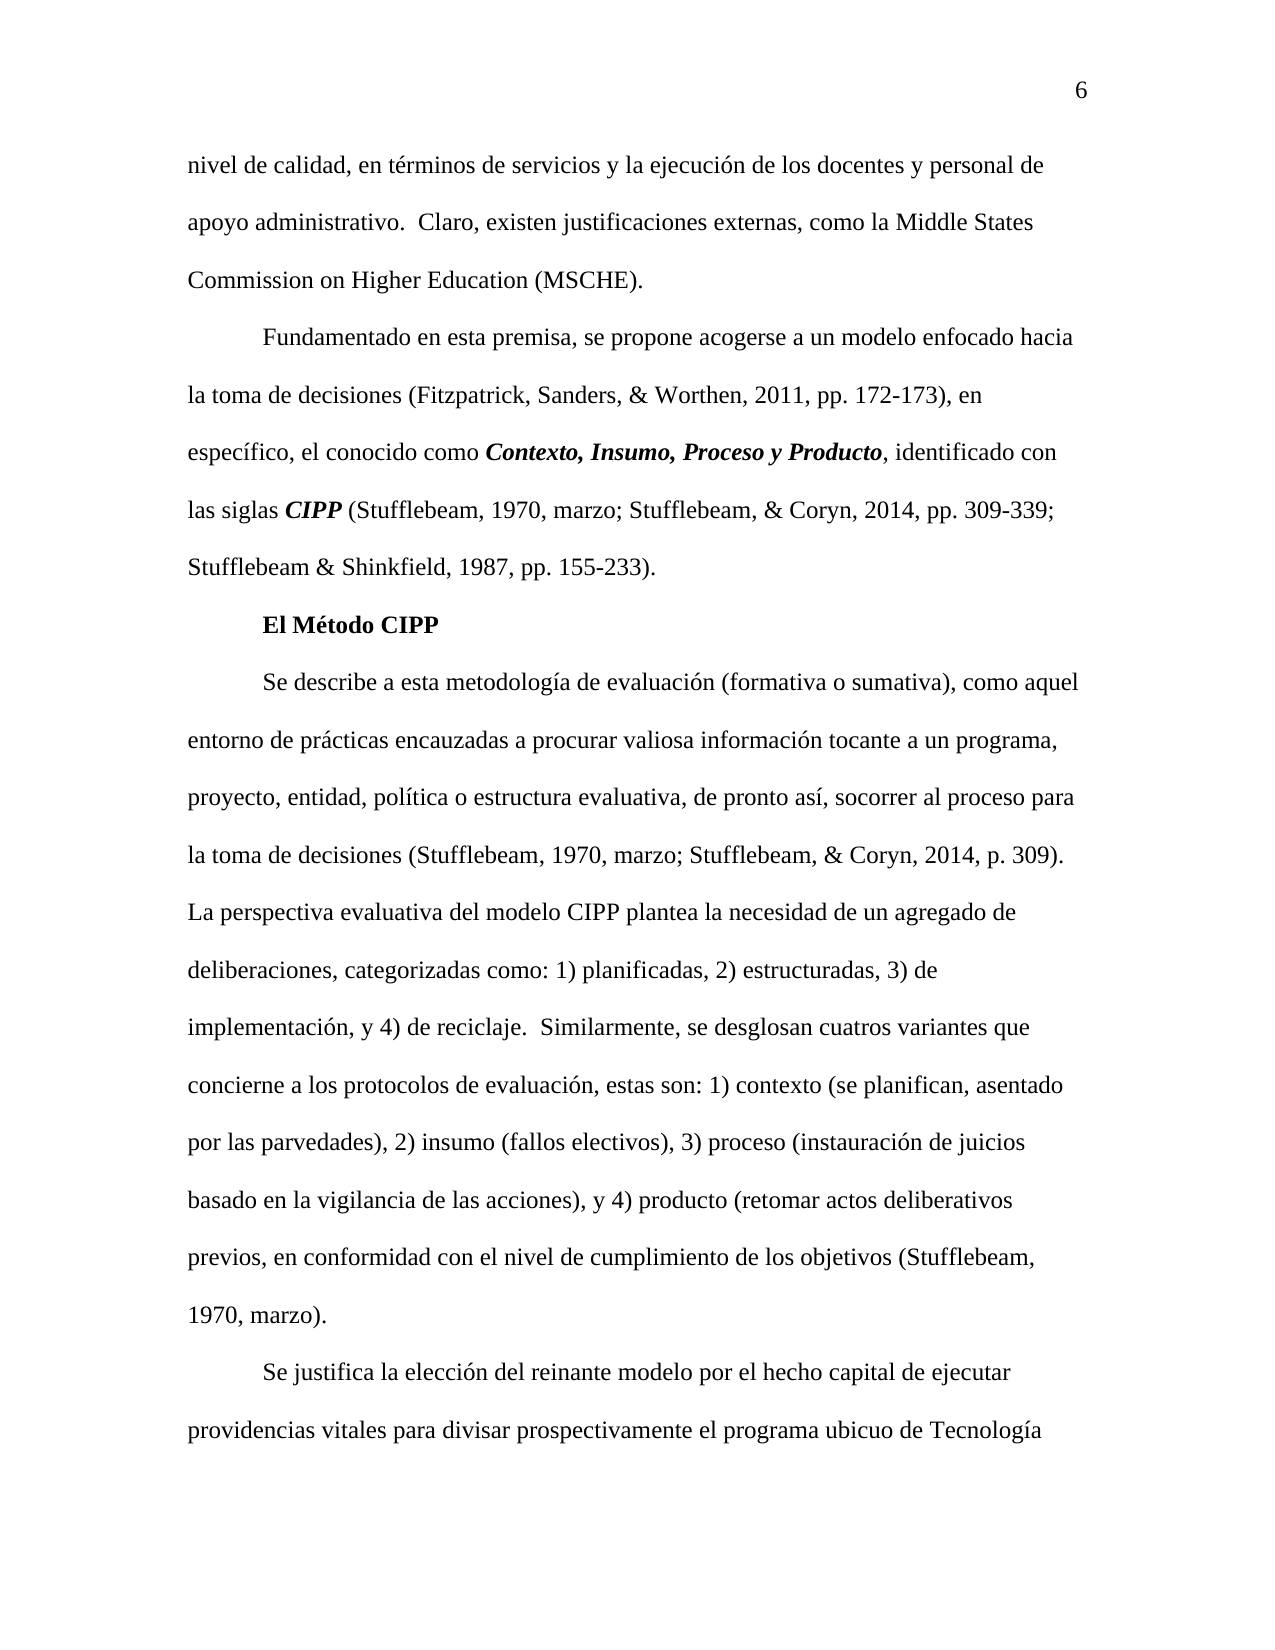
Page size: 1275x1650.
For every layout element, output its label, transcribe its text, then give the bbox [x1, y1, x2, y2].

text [187, 1357, 1087, 1444]
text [187, 150, 1087, 294]
text Fundamentado en esta premisa, se propone acogerse a un modelo enfocado hacia la toma de decisiones (Fitzpatrick, Sanders, & Worthen, 2011, pp. 172-173), en específico, el conocido como Contexto, Insumo, Proceso y Producto, identificado con las siglas CIPP (Stufflebeam, 1970, marzo; Stufflebeam, & Coryn, 2014, pp. 309-339; Stufflebeam & Shinkfield, 1987, pp. 155-233). [187, 322, 1087, 581]
text Se describe a esta metodología de evaluación (formativa o sumativa), como aquel entorno de prácticas encauzadas a procurar valiosa información tocante a un programa, proyecto, entidad, política o estructura evaluativa, de pronto así, socorrer al proceso para la toma de decisiones (Stufflebeam, 1970, marzo; Stufflebeam, & Coryn, 2014, p. 309). La perspectiva evaluativa del modelo CIPP plantea la necesidad de un agregado de deliberaciones, categorizadas como: 1) planificadas, 2) estructuradas, 3) de implementación, y 4) de reciclaje. Similarmente, se desglosan cuatros variantes que concierne a los protocolos de evaluación, estas son: 1) contexto (se planifican, asentado por las parvedades), 2) insumo (fallos electivos), 3) proceso (instauración de juicios basado en la vigilancia de las acciones), y 4) producto (retomar actos deliberativos previos, en conformidad con el nivel de cumplimiento de los objetivos (Stufflebeam, 1970, marzo). [187, 667, 1087, 1329]
text El Método CIPP [187, 610, 1087, 639]
